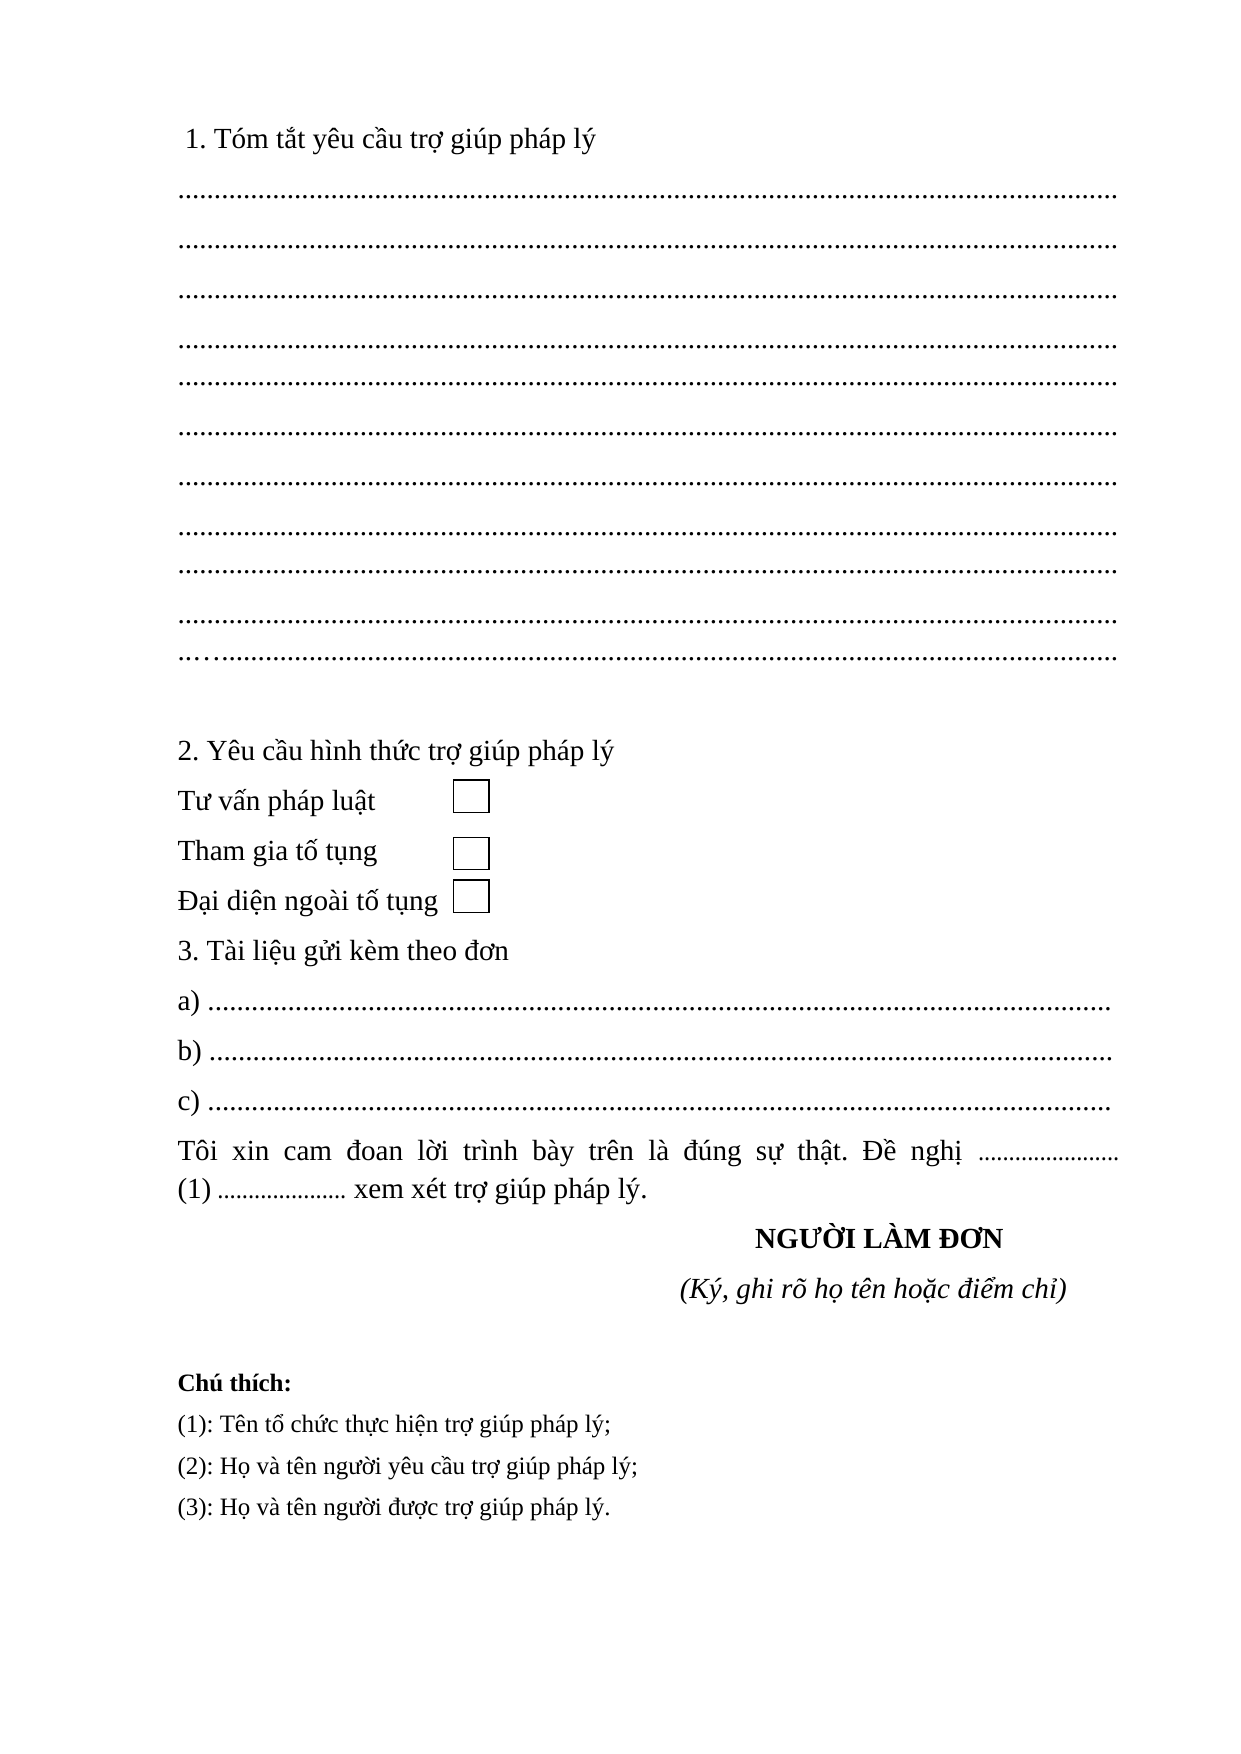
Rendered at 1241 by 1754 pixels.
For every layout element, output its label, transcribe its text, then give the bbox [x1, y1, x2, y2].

text Tôi xin cam đoan lời trình bày trên là đúng sự thật. Đề nghị .......................(1) ..................... xem xét trợ giúp pháp lý. [177, 1131, 1119, 1206]
text Tham gia tố tụng [177, 831, 1122, 868]
text ................................................................................................................................. [177, 218, 1122, 256]
text Tư vấn pháp luật [177, 781, 1122, 818]
text b) ............................................................................................................................ [177, 1031, 1122, 1068]
text NGƯỜI LÀM ĐƠN [177, 1218, 1122, 1256]
text ................................................................................................................................. [177, 268, 1122, 306]
text Đại diện ngoài tố tụng [177, 881, 1122, 918]
text .................................................................................................................................................................................................................................................................. [177, 506, 1122, 581]
text 2. Yêu cầu hình thức trợ giúp pháp lý [177, 731, 1122, 768]
text ................................................................................................................................. ................................................................................................................................. [177, 318, 1122, 393]
text 3. Tài liệu gửi kèm theo đơn [177, 931, 1122, 968]
text ................................................................................................................................. ..…........................................................................................................................... [177, 593, 1122, 668]
text (3): Họ và tên người được trợ giúp pháp lý. [177, 1492, 1122, 1521]
text (1): Tên tổ chức thực hiện trợ giúp pháp lý; [177, 1409, 1122, 1438]
text (2): Họ và tên người yêu cầu trợ giúp pháp lý; [177, 1451, 1122, 1479]
text Chú thích: [177, 1368, 1122, 1397]
text c) ............................................................................................................................ [177, 1081, 1122, 1118]
text 1. Tóm tắt yêu cầu trợ giúp pháp lý [177, 118, 1122, 156]
text ................................................................................................................................. [177, 456, 1122, 493]
text (Ký, ghi rõ họ tên hoặc điểm chỉ) [552, 1268, 1122, 1306]
text ................................................................................................................................. [177, 406, 1122, 443]
text a) ............................................................................................................................ [177, 981, 1122, 1018]
text ................................................................................................................................. [177, 168, 1122, 206]
